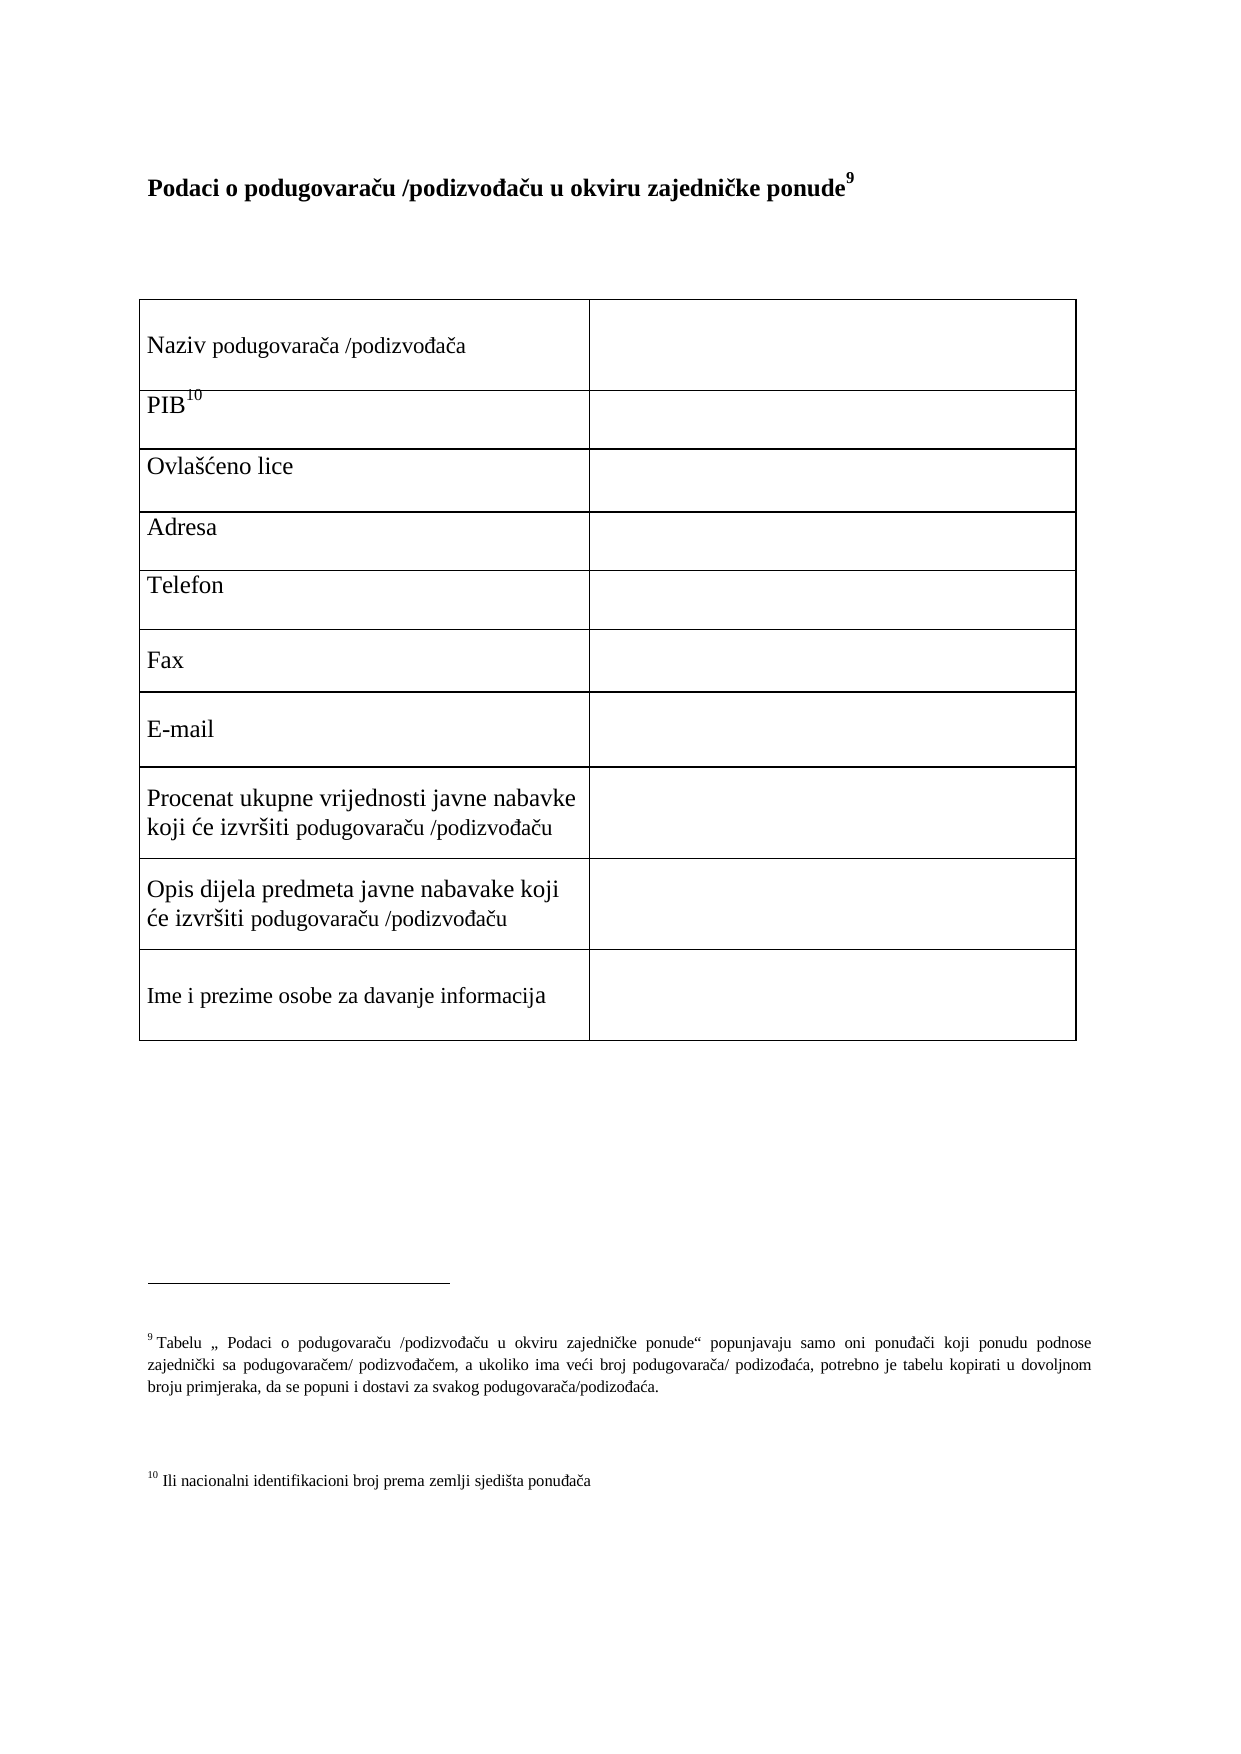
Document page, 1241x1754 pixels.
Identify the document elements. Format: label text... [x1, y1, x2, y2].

subtitle Podaci o podugovaraču /podizvođaču u okviru zajedničke ponude9 [147, 168, 1105, 202]
table_cell Ime i prezime osobe za davanje informacija [140, 950, 589, 1040]
table_cell PIB10 [140, 391, 589, 448]
table_cell [590, 693, 1075, 766]
table_cell Ovlašćeno lice [140, 450, 589, 511]
table_cell Opis dijela predmeta javne nabavake koji će izvršiti podugovaraču /podizvođaču [140, 859, 589, 949]
table_cell [590, 859, 1075, 949]
text 10 Ili nacionalni identifikacioni broj prema zemlji sjedišta ponuđača [147, 1468, 1105, 1490]
table_cell Adresa [140, 513, 589, 570]
table_cell [590, 450, 1075, 511]
text 9 Tabelu „ Podaci o podugovaraču /podizvođaču u okviru zajedničke ponude“ popunjavaju samo oni ponuđači koji ponudu podnose zajednički sa podugovaračem/ podizvođačem, a ukoliko ima veći broj podugovarača/ podizođaća, potrebno je tabelu kopirati u dovoljnom broju primjeraka, da se popuni i dostavi za svakog podugovarača/podizođaća. [147, 1331, 1093, 1396]
table_cell Telefon [140, 571, 589, 629]
table_cell E-mail [140, 693, 589, 766]
table_header Naziv podugovarača /podizvođača [140, 300, 589, 390]
table_cell [590, 630, 1075, 691]
table_cell [590, 768, 1075, 858]
table_cell Procenat ukupne vrijednosti javne nabavke koji će izvršiti podugovaraču /podizvođaču [140, 768, 589, 858]
table_cell [590, 571, 1075, 629]
table_cell Fax [140, 630, 589, 691]
table_header [590, 300, 1075, 390]
table_cell [590, 391, 1075, 448]
table_cell [590, 950, 1075, 1040]
table_cell [590, 513, 1075, 570]
